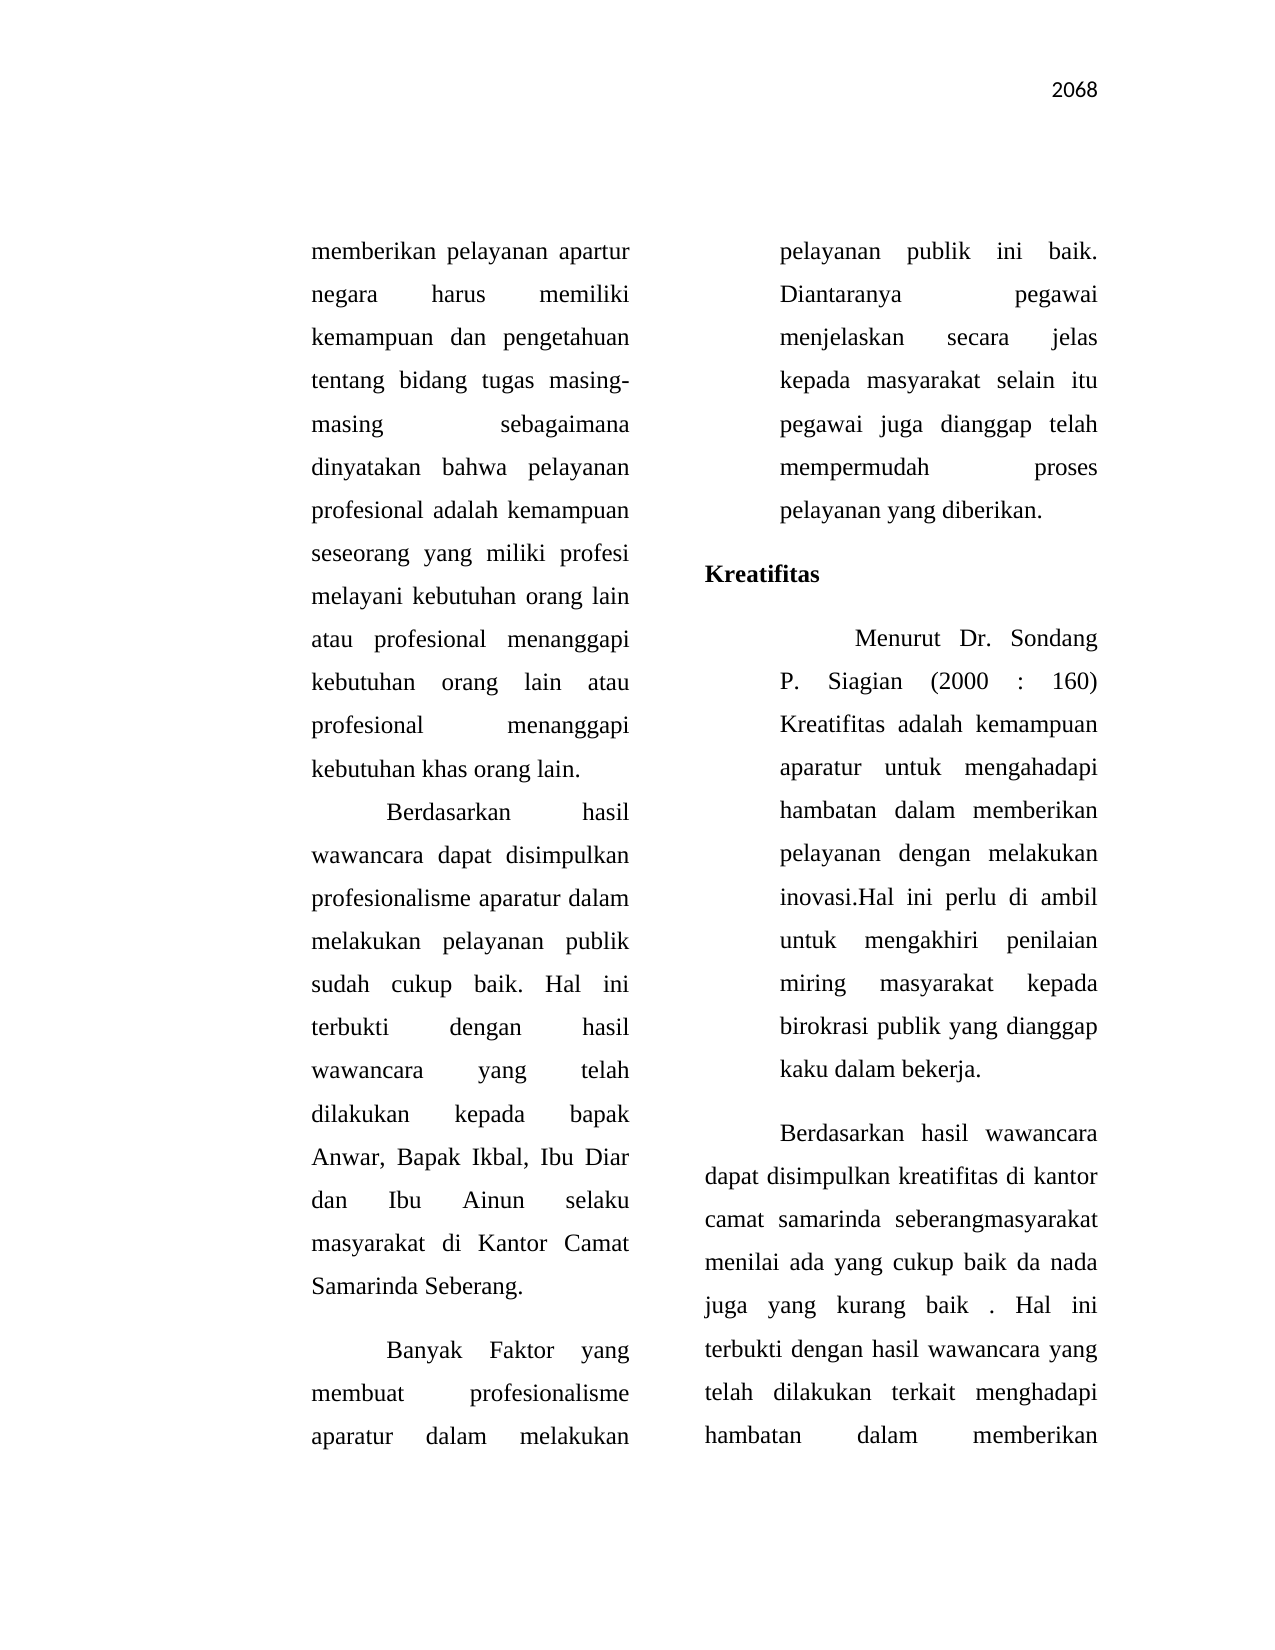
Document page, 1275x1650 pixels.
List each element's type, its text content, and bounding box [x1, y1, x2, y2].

text Banyak Faktor yang membuat profesionalisme aparatur dalam melakukan pelayanan publik ini baik. Diantaranya pegawai menjelaskan secara jelas kepada masyarakat selain itu pegawai juga dianggap telah mempermudah proses pelayanan yang diberikan. [311, 1335, 629, 1450]
text Menurut Dr. Sondang P. Siagian (2000 : 160) Kreatifitas adalah kemampuan aparatur untuk mengahadapi hambatan dalam memberikan pelayanan dengan melakukan inovasi.Hal ini perlu di ambil untuk mengakhiri penilaian miring masyarakat kepada birokrasi publik yang dianggap kaku dalam bekerja. [779, 623, 1098, 1083]
text Banyak Faktor yang membuat profesionalisme aparatur dalam melakukan pelayanan publik ini baik. Diantaranya pegawai menjelaskan secara jelas kepada masyarakat selain itu pegawai juga dianggap telah mempermudah proses pelayanan yang diberikan. [779, 236, 1098, 524]
text Berdasarkan hasil wawancara dapat disimpulkan profesionalisme aparatur dalam melakukan pelayanan publik sudah cukup baik. Hal ini terbukti dengan hasil wawancara yang telah dilakukan kepada bapak Anwar, Bapak Ikbal, Ibu Diar dan Ibu Ainun selaku masyarakat di Kantor Camat Samarinda Seberang. [311, 797, 629, 1300]
text Kreatifitas [704, 559, 1098, 588]
